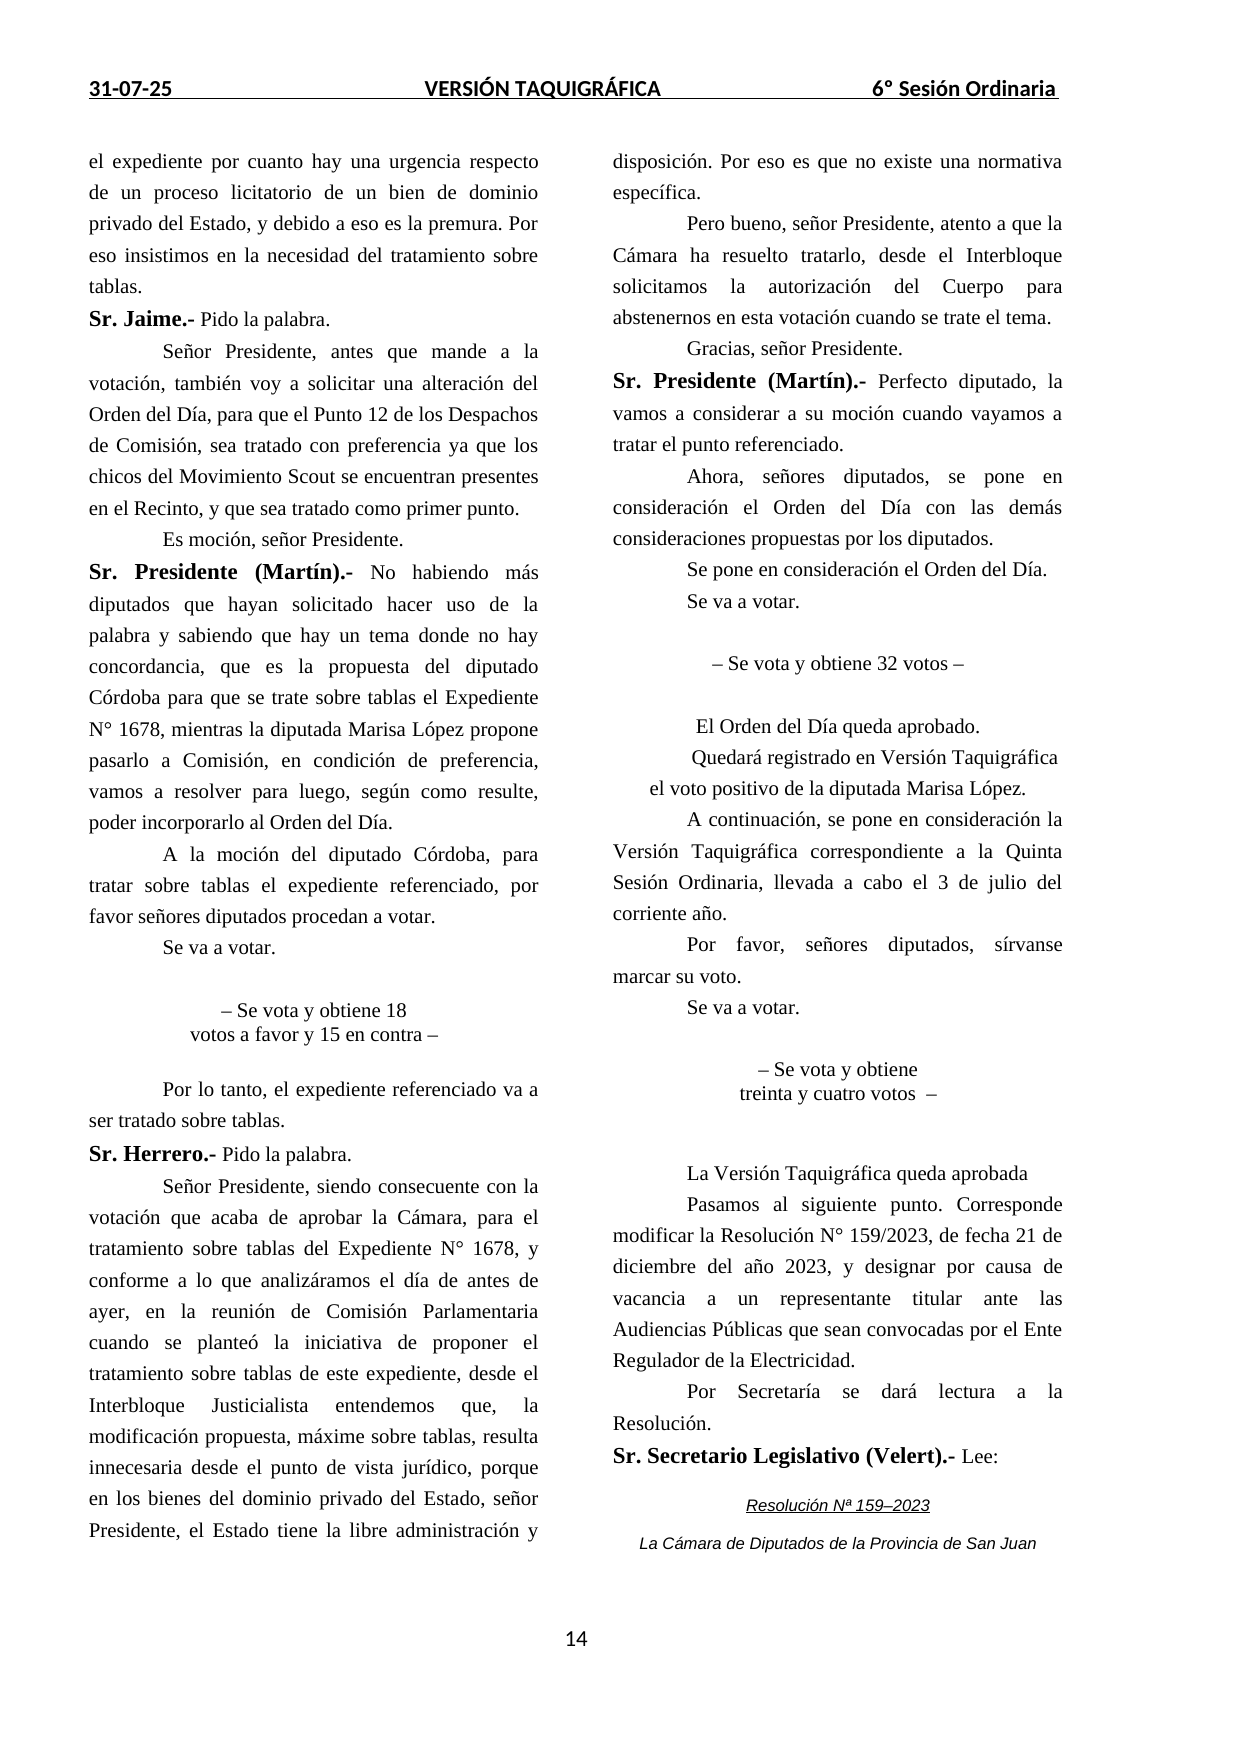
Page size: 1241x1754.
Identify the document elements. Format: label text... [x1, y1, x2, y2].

text A la moción del diputado Córdoba, para tratar sobre tablas el expediente referenciado, por favor señores diputados procedan a votar. [89, 841, 539, 928]
text Por favor, señores diputados, sírvanse marcar su voto. [613, 932, 1063, 988]
text Por lo tanto, el expediente referenciado va a ser tratado sobre tablas. [89, 1077, 539, 1132]
text Sr. Herrero.- Pido la palabra. [89, 1139, 539, 1166]
text Señor Presidente, antes que mande a la votación, también voy a solicitar una alteración del Orden del Día, para que el Punto 12 de los Despachos de Comisión, sea tratado con preferencia ya que los chicos del Movimiento Scout se encuentran presentes en el Recinto, y que sea tratado como primer punto. [89, 339, 539, 519]
list – Se vota y obtiene 32 votos – [613, 651, 1063, 675]
text Sr. Secretario Legislativo (Velert).- Lee: [613, 1442, 1063, 1468]
list – Se vota y obtiene [613, 1057, 1063, 1081]
text Se va a votar. [613, 995, 1063, 1019]
list treinta y cuatro votos – [613, 1081, 1063, 1105]
list La Versión Taquigráfica queda aprobada [613, 1161, 1063, 1185]
list Pasamos al siguiente punto. Corresponde modificar la Resolución N° 159/2023, de fecha 21 de diciembre del año 2023, y designar por causa de vacancia a un representante titular ante las Audiencias Públicas que sean convocadas por el Ente Regulador de la Electricidad. [613, 1192, 1063, 1372]
text Se va a votar. [89, 935, 539, 959]
text A continuación, se pone en consideración la Versión Taquigráfica correspondiente a la Quinta Sesión Ordinaria, llevada a cabo el 3 de julio del corriente año. [613, 807, 1063, 925]
text Pero bueno, señor Presidente, atento a que la Cámara ha resuelto tratarlo, desde el Interbloque solicitamos la autorización del Cuerpo para abstenernos en esta votación cuando se trate el tema. [613, 211, 1063, 329]
text Señor Presidente, siendo consecuente con la votación que acaba de aprobar la Cámara, para el tratamiento sobre tablas del Expediente N° 1678, y conforme a lo que analizáramos el día de antes de ayer, en la reunión de Comisión Parlamentaria cuando se planteó la iniciativa de proponer el tratamiento sobre tablas de este expediente, desde el Interbloque Justicialista entendemos que, la modificación propuesta, máxime sobre tablas, resulta innecesaria desde el punto de vista jurídico, porque en los bienes del dominio privado del Estado, señor Presidente, el Estado tiene la libre administración y disposición. Por eso es que no existe una normativa específica. [89, 1174, 539, 1542]
text Resolución Nª 159–2023 [613, 1495, 1063, 1514]
text Sr. Presidente (Martín).- No habiendo más diputados que hayan solicitado hacer uso de la palabra y sabiendo que hay un tema donde no hay concordancia, que es la propuesta del diputado Córdoba para que se trate sobre tablas el Expediente N° 1678, mientras la diputada Marisa López propone pasarlo a Comisión, en condición de preferencia, vamos a resolver para luego, según como resulte, poder incorporarlo al Orden del Día. [89, 558, 539, 834]
text Es moción, señor Presidente. [89, 527, 539, 551]
text Sr. Jaime.- Pido la palabra. [89, 305, 539, 331]
list El Orden del Día queda aprobado. [613, 713, 1063, 738]
list Quedará registrado en Versión Taquigráfica el voto positivo de la diputada Marisa López. [613, 745, 1063, 800]
text Se va a votar. [613, 588, 1063, 613]
list – Se vota y obtiene 18 [89, 998, 539, 1022]
text Se pone en consideración el Orden del Día. [613, 557, 1063, 581]
text Sr. Presidente (Martín).- Perfecto diputado, la vamos a considerar a su moción cuando vayamos a tratar el punto referenciado. [613, 367, 1063, 456]
text Ahora, señores diputados, se pone en consideración el Orden del Día con las demás consideraciones propuestas por los diputados. [613, 463, 1063, 550]
list Por Secretaría se dará lectura a la Resolución. [613, 1379, 1063, 1435]
text La Cámara de Diputados de la Provincia de San Juan [613, 1534, 1063, 1553]
text Gracias, señor Presidente. [613, 336, 1063, 360]
list votos a favor y 15 en contra – [89, 1022, 539, 1046]
